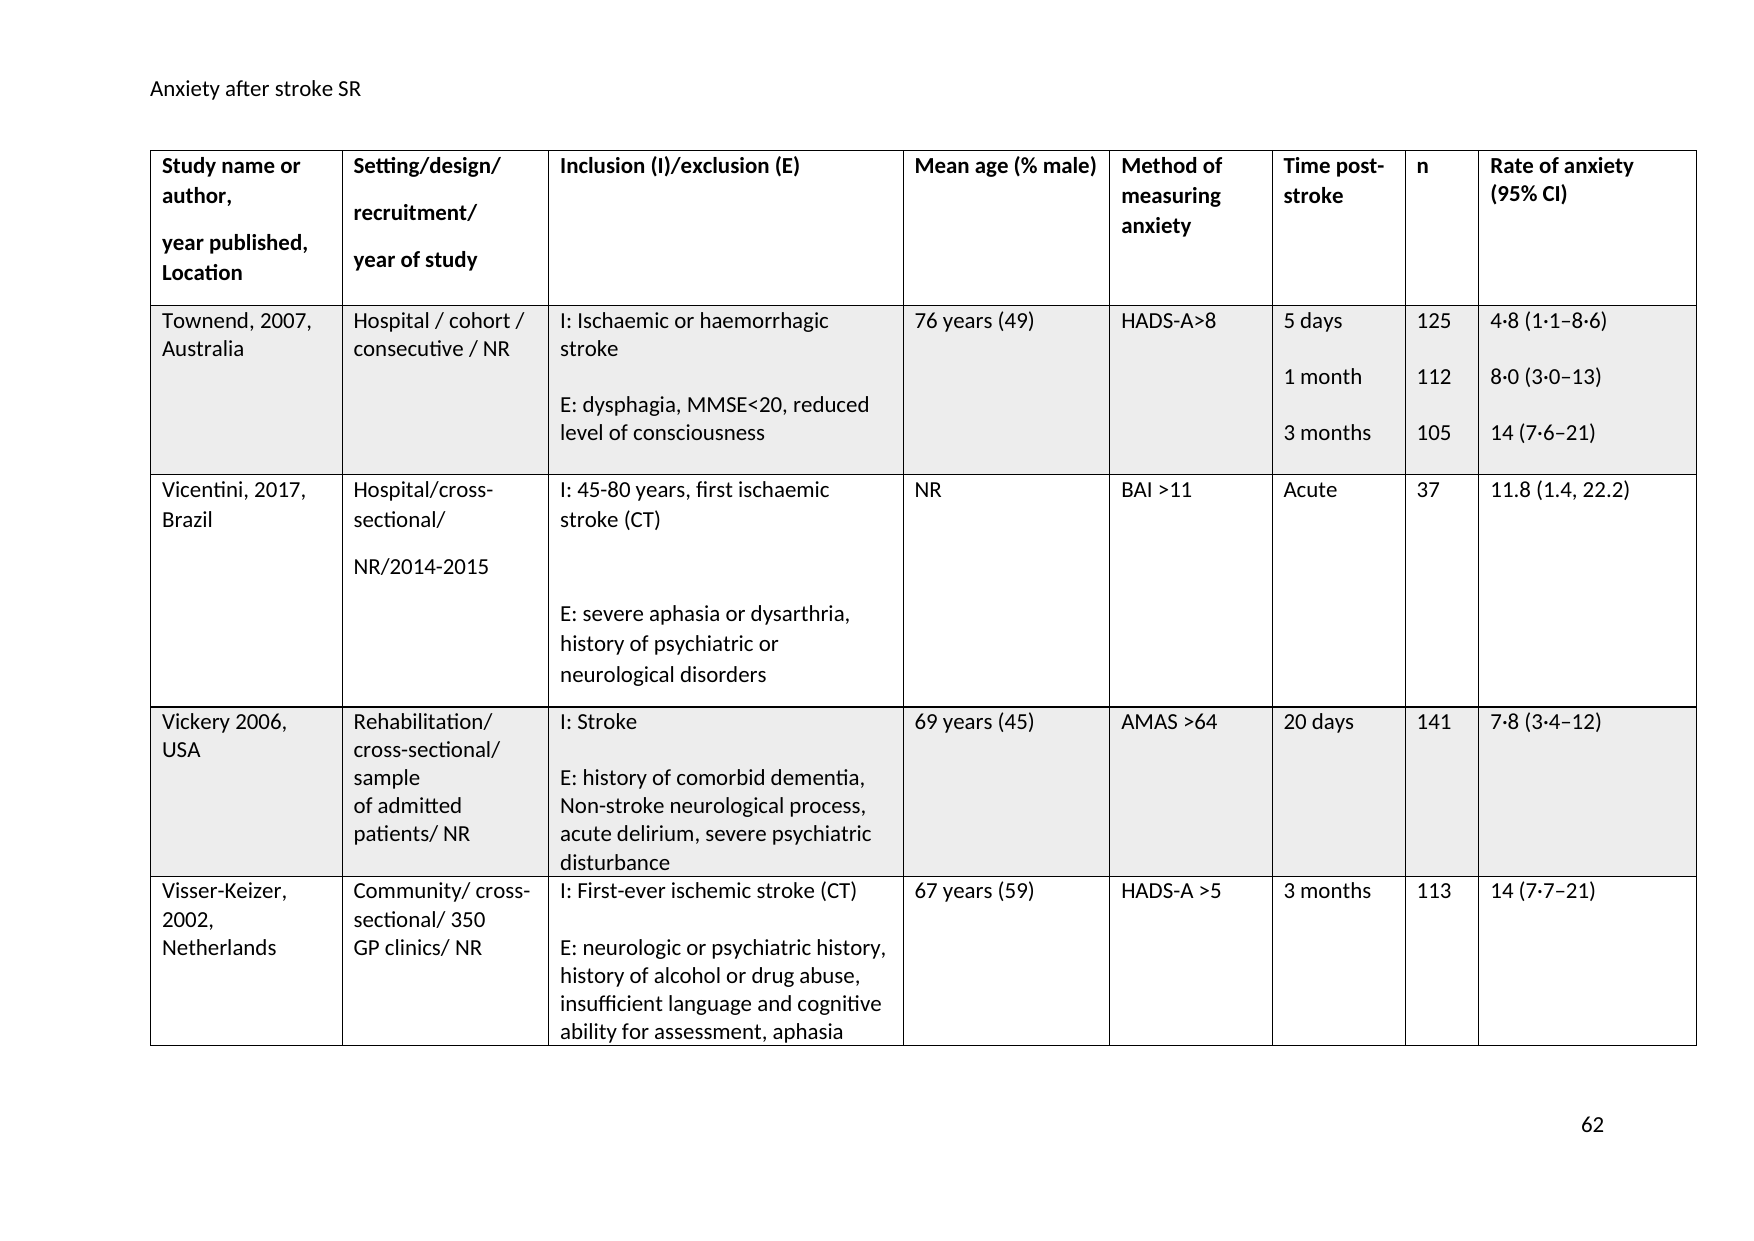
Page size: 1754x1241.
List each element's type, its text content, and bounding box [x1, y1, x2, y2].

table_header Mean age (% male) [904, 151, 1109, 305]
table_cell 3 months [1273, 877, 1405, 1045]
table_cell Townend, 2007, Australia [151, 306, 342, 474]
table_cell 37 [1406, 475, 1478, 706]
table_cell 7·8 (3·4–12) [1479, 708, 1696, 876]
table_cell Vicentini, 2017, Brazil [151, 475, 342, 706]
table_cell AMAS >64 [1110, 708, 1272, 876]
table_cell 5 days 1 month 3 months [1273, 306, 1405, 474]
table_cell 125 112 105 [1406, 306, 1478, 474]
table_header Inclusion (I)/exclusion (E) [549, 151, 903, 305]
table_cell Visser-Keizer, 2002, Netherlands [151, 877, 342, 1045]
table_cell NR [904, 475, 1109, 706]
table_cell 141 [1406, 708, 1478, 876]
table_cell 76 years (49) [904, 306, 1109, 474]
table_header Study name or author, year published, Location [151, 151, 342, 305]
table_cell 14 (7·7–21) [1479, 877, 1696, 1045]
table_header Rate of anxiety (95% CI) [1479, 151, 1696, 305]
table_cell 11.8 (1.4, 22.2) [1479, 475, 1696, 706]
table_cell 20 days [1273, 708, 1405, 876]
table_cell 113 [1406, 877, 1478, 1045]
table_header Method of measuring anxiety [1110, 151, 1272, 305]
table_cell I: First-ever ischemic stroke (CT) E: neurologic or psychiatric history, history of alcohol or drug abuse, insufficient language and cognitive ability for assessment, aphasia [549, 877, 903, 1045]
table_header Time post-stroke [1273, 151, 1405, 305]
table_cell 4·8 (1·1–8·6) 8·0 (3·0–13) 14 (7·6–21) [1479, 306, 1696, 474]
table_cell 69 years (45) [904, 708, 1109, 876]
table_cell Acute [1273, 475, 1405, 706]
table_cell HADS-A >5 [1110, 877, 1272, 1045]
table_cell I: Ischaemic or haemorrhagic stroke E: dysphagia, MMSE<20, reduced level of consciousness [549, 306, 903, 474]
table_cell I: Stroke E: history of comorbid dementia, Non-stroke neurological process, acute delirium, severe psychiatric disturbance [549, 708, 903, 876]
table_cell 67 years (59) [904, 877, 1109, 1045]
table_cell Community/ cross-sectional/ 350 GP clinics/ NR [343, 877, 548, 1045]
table_cell Rehabilitation/ cross-sectional/ sample of admitted patients/ NR [343, 708, 548, 876]
table_cell Hospital / cohort / consecutive / NR [343, 306, 548, 474]
table_cell HADS-A>8 [1110, 306, 1272, 474]
table_header Setting/design/ recruitment/ year of study [343, 151, 548, 305]
table_cell I: 45-80 years, first ischaemic stroke (CT) E: severe aphasia or dysarthria, history of psychiatric or neurological disorders [549, 475, 903, 706]
table_cell Vickery 2006, USA [151, 708, 342, 876]
table_cell BAI >11 [1110, 475, 1272, 706]
table_cell Hospital/cross-sectional/ NR/2014-2015 [343, 475, 548, 706]
table_header n [1406, 151, 1478, 305]
